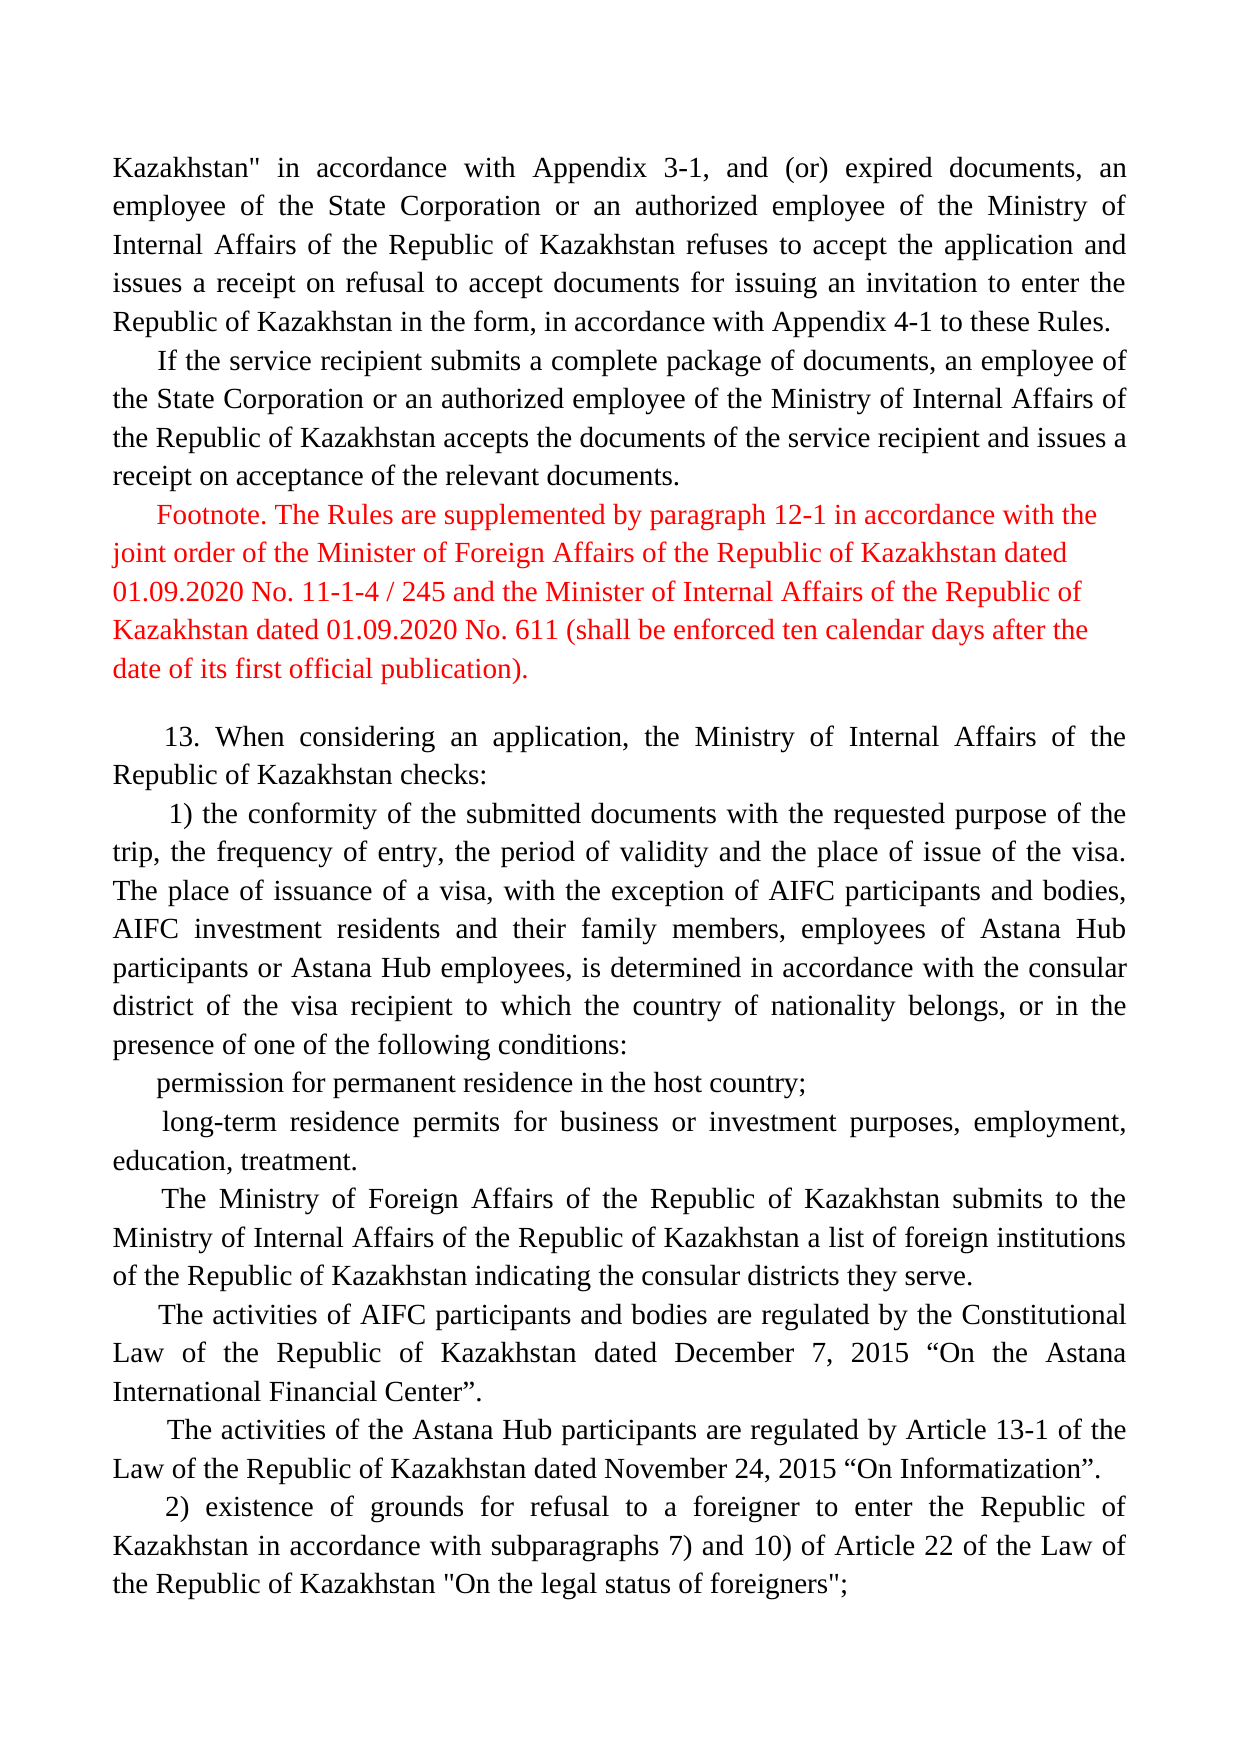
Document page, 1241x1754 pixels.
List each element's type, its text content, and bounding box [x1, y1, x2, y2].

text If the service recipient submits a complete package of documents, an employee of the State Corporation or an authorized employee of the Ministry of Internal Affairs of the Republic of Kazakhstan accepts the documents of the service recipient and issues a receipt on acceptance of the relevant documents. [112, 343, 1128, 492]
text 13. When considering an application, the Ministry of Internal Affairs of the Republic of Kazakhstan checks: [112, 719, 1128, 791]
text The activities of AIFC participants and bodies are regulated by the Constitutional Law of the Republic of Kazakhstan dated December 7, 2015 “On the Astana International Financial Center”. [112, 1297, 1128, 1407]
text permission for permanent residence in the host country; [112, 1066, 1128, 1099]
text The Ministry of Foreign Affairs of the Republic of Kazakhstan submits to the Ministry of Internal Affairs of the Republic of Kazakhstan a list of foreign institutions of the Republic of Kazakhstan indicating the consular districts they serve. [112, 1181, 1128, 1292]
text 1) the conformity of the submitted documents with the requested purpose of the trip, the frequency of entry, the period of validity and the place of issue of the visa. The place of issuance of a visa, with the exception of AIFC participants and bodies, AIFC investment residents and their family members, employees of Astana Hub participants or Astana Hub employees, is determined in accordance with the consular district of the visa recipient to which the country of nationality belongs, or in the presence of one of the following conditions: [112, 796, 1128, 1061]
text 2) existence of grounds for refusal to a foreigner to enter the Republic of Kazakhstan in accordance with subparagraphs 7) and 10) of Article 22 of the Law of the Republic of Kazakhstan "On the legal status of foreigners"; [112, 1489, 1128, 1600]
text The activities of the Astana Hub participants are regulated by Article 13-1 of the Law of the Republic of Kazakhstan dated November 24, 2015 “On Informatization”. [112, 1412, 1128, 1484]
text long-term residence permits for business or investment purposes, employment, education, treatment. [112, 1104, 1128, 1176]
text Footnote. The Rules are supplemented by paragraph 12-1 in accordance with the joint order of the Minister of Foreign Affairs of the Republic of Kazakhstan dated 01.09.2020 No. 11-1-4 / 245 and the Minister of Internal Affairs of the Republic of Kazakhstan dated 01.09.2020 No. 611 (shall be enforced ten calendar days after the date of its first official publication). [112, 497, 1128, 715]
